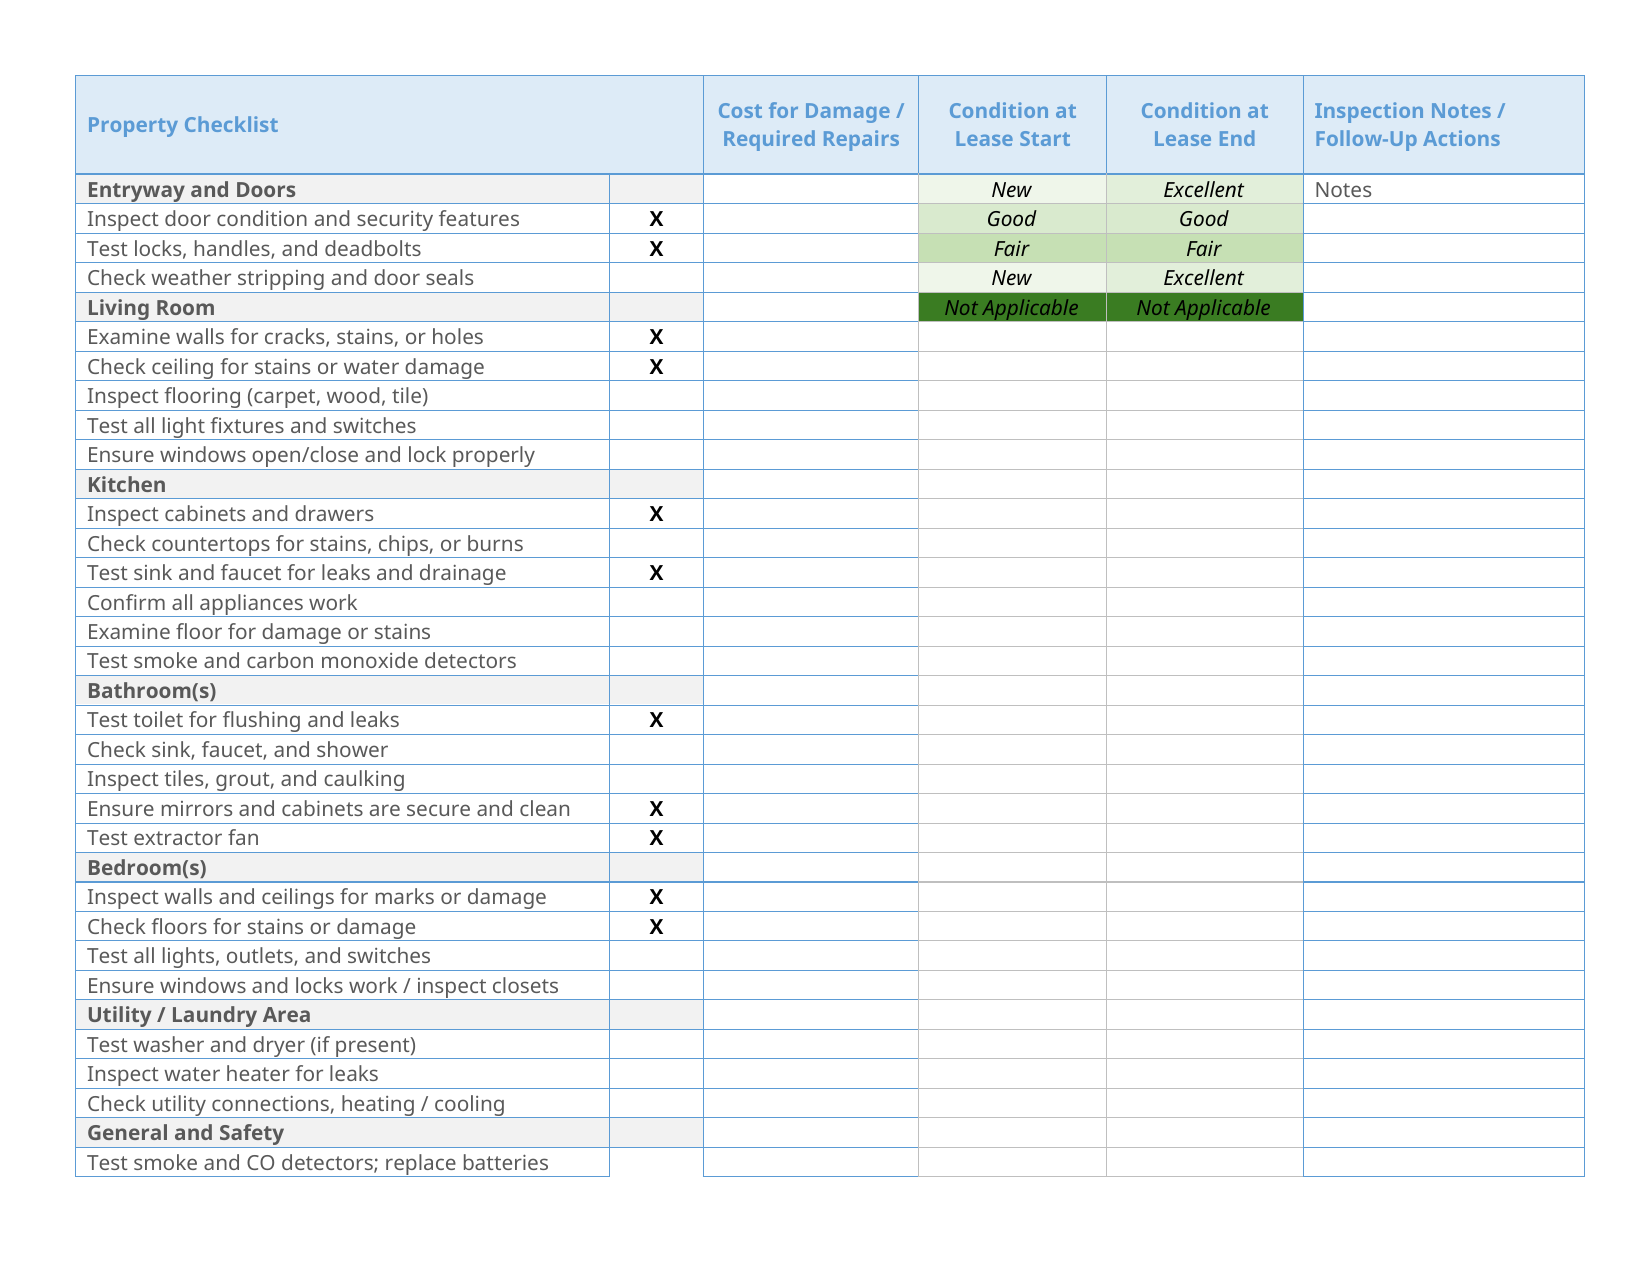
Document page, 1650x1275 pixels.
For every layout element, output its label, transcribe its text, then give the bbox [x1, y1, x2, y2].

table_cell Good [1107, 204, 1303, 233]
table_cell [1304, 765, 1584, 793]
table_cell [919, 912, 1106, 940]
table_cell [704, 381, 918, 410]
table_cell Confirm all appliances work [76, 588, 609, 616]
table_cell [1107, 617, 1303, 646]
table_cell [1585, 705, 1607, 734]
table_cell Ensure windows open/close and lock properly [76, 440, 609, 469]
table_cell [919, 706, 1106, 734]
table_cell [1304, 1000, 1584, 1029]
table_cell [1304, 706, 1584, 734]
table_cell [1304, 1089, 1584, 1117]
table_cell [704, 735, 918, 763]
table_cell [919, 883, 1106, 911]
table_cell Inspect walls and ceilings for marks or damage [76, 883, 609, 911]
table_cell [1304, 1148, 1584, 1176]
table_cell [704, 293, 918, 321]
table_cell X [610, 824, 703, 852]
table_cell [610, 1089, 703, 1117]
table_cell [919, 1059, 1106, 1088]
table_cell [1107, 588, 1303, 616]
table_cell Utility / Laundry Area [76, 1000, 609, 1029]
table_cell [704, 352, 918, 380]
table_cell X [610, 558, 703, 587]
table_cell [1585, 881, 1607, 911]
table_cell [704, 971, 918, 999]
table_cell [1304, 411, 1584, 439]
table_cell [1585, 131, 1607, 173]
table_header Inspection Notes / Follow-Up Actions [1304, 76, 1584, 173]
table_cell [704, 234, 918, 262]
table_cell [1304, 676, 1584, 704]
table_cell [704, 1118, 918, 1147]
table_cell [1304, 352, 1584, 380]
table_cell [1304, 234, 1584, 262]
table_cell [704, 204, 918, 233]
table_cell [1107, 499, 1303, 528]
table_cell [1585, 587, 1607, 616]
table_cell Test smoke and CO detectors; replace batteries [76, 1148, 609, 1176]
table_cell X [610, 706, 703, 734]
table_cell [1585, 675, 1607, 704]
table_cell Test all lights, outlets, and switches [76, 941, 609, 970]
table_cell Examine walls for cracks, stains, or holes [76, 322, 609, 351]
table_cell [1107, 912, 1303, 940]
table_cell [610, 765, 703, 793]
table_cell [1107, 558, 1303, 587]
table_cell [1585, 1147, 1607, 1176]
table_cell [1107, 735, 1303, 763]
table_cell [919, 352, 1106, 380]
table_cell Not Applicable [919, 293, 1106, 321]
table_cell [1107, 1148, 1303, 1176]
table_cell [1585, 970, 1607, 999]
table_cell [1585, 528, 1607, 557]
table_cell [919, 470, 1106, 498]
table_cell [1304, 941, 1584, 970]
table_cell [1585, 1117, 1607, 1147]
table_cell Inspect tiles, grout, and caulking [76, 765, 609, 793]
table_cell Entryway and Doors [76, 175, 609, 203]
table_cell New [919, 175, 1106, 203]
table_cell [610, 1030, 703, 1058]
table_cell [1304, 529, 1584, 557]
table_cell Check sink, faucet, and shower [76, 735, 609, 763]
table_cell X [610, 883, 703, 911]
table_cell [1585, 940, 1607, 970]
table_cell [1585, 321, 1607, 351]
table_cell [1304, 204, 1584, 233]
table_cell Test extractor fan [76, 824, 609, 852]
table_cell Not Applicable [1107, 293, 1303, 321]
table_cell [919, 411, 1106, 439]
table_cell [1107, 765, 1303, 793]
table_cell [610, 440, 703, 469]
table_cell [704, 1148, 918, 1176]
table_cell [1304, 853, 1584, 881]
table_cell X [610, 499, 703, 528]
table_cell [1304, 1030, 1584, 1058]
table_cell Test washer and dryer (if present) [76, 1030, 609, 1058]
table_cell Examine floor for damage or stains [76, 617, 609, 646]
table_cell X [610, 794, 703, 822]
table_cell [1304, 499, 1584, 528]
table_cell Kitchen [76, 470, 609, 498]
table_cell [1107, 853, 1303, 881]
table_cell [1304, 263, 1584, 292]
table_cell [1107, 440, 1303, 469]
table_cell Check countertops for stains, chips, or burns [76, 529, 609, 557]
table_cell [704, 912, 918, 940]
table_cell Ensure windows and locks work / inspect closets [76, 971, 609, 999]
table_cell Inspect cabinets and drawers [76, 499, 609, 528]
table_cell [610, 1118, 703, 1147]
table_cell [919, 381, 1106, 410]
table_cell [1107, 1118, 1303, 1147]
table_cell [1304, 883, 1584, 911]
table_cell [610, 676, 703, 704]
table_cell [1304, 912, 1584, 940]
table_cell [919, 529, 1106, 557]
table_cell [1107, 529, 1303, 557]
table_cell [1107, 941, 1303, 970]
table_cell General and Safety [76, 1118, 609, 1147]
table_cell [919, 1089, 1106, 1117]
table_cell [704, 794, 918, 822]
table_cell [1304, 440, 1584, 469]
table_cell [704, 765, 918, 793]
table_cell [1304, 588, 1584, 616]
table_cell [1107, 411, 1303, 439]
table_cell [1304, 381, 1584, 410]
table_cell [1304, 647, 1584, 675]
table_cell [1304, 794, 1584, 822]
table_cell [1585, 823, 1607, 852]
table_cell Inspect water heater for leaks [76, 1059, 609, 1088]
table_cell [1304, 470, 1584, 498]
table_cell [1304, 558, 1584, 587]
table_cell [1585, 173, 1607, 203]
table_cell [1585, 469, 1607, 498]
table_cell [704, 853, 918, 881]
table_cell Check floors for stains or damage [76, 912, 609, 940]
table_cell [704, 617, 918, 646]
table_cell [610, 470, 703, 498]
table_cell Bedroom(s) [76, 853, 609, 881]
table_cell Living Room [76, 293, 609, 321]
table_cell Fair [919, 234, 1106, 262]
table_cell [610, 293, 703, 321]
table_cell [1304, 1059, 1584, 1088]
table_cell [919, 794, 1106, 822]
table_cell [1107, 1089, 1303, 1117]
table_header Property Checklist [76, 76, 703, 173]
table_cell [704, 529, 918, 557]
table_cell [1107, 322, 1303, 351]
table_cell [1304, 824, 1584, 852]
table_cell [919, 499, 1106, 528]
table_cell [1304, 971, 1584, 999]
table_cell [1585, 410, 1607, 439]
table_cell [1585, 793, 1607, 822]
table_cell [704, 941, 918, 970]
table_cell [610, 263, 703, 292]
table_cell Test smoke and carbon monoxide detectors [76, 647, 609, 675]
table_cell Bathroom(s) [76, 676, 609, 704]
table_cell [919, 617, 1106, 646]
table_cell [919, 558, 1106, 587]
table_cell Test locks, handles, and deadbolts [76, 234, 609, 262]
table_cell [1585, 1029, 1607, 1058]
table_cell [1107, 352, 1303, 380]
table_cell Inspect door condition and security features [76, 204, 609, 233]
table_cell [1585, 1088, 1607, 1117]
table_cell [1107, 470, 1303, 498]
table_cell X [610, 204, 703, 233]
table_cell [1107, 971, 1303, 999]
table_cell X [610, 912, 703, 940]
table_cell [919, 1148, 1106, 1176]
table_cell [1107, 647, 1303, 675]
table_cell [919, 440, 1106, 469]
table_cell [610, 588, 703, 616]
table_cell [919, 1118, 1106, 1147]
table_cell [704, 1059, 918, 1088]
table_cell [1304, 322, 1584, 351]
table_cell [1585, 557, 1607, 587]
table_cell [1585, 439, 1607, 469]
table_cell [610, 853, 703, 881]
table_cell [610, 735, 703, 763]
table_cell [1107, 1000, 1303, 1029]
table_cell [1585, 351, 1607, 380]
table_cell [1585, 262, 1607, 292]
table_cell [1107, 676, 1303, 704]
table_cell [919, 647, 1106, 675]
table_cell [1107, 1059, 1303, 1088]
table_cell [1585, 1058, 1607, 1088]
table_cell [610, 617, 703, 646]
table_cell [1585, 292, 1607, 321]
table_cell [610, 1000, 703, 1029]
table_cell [1107, 883, 1303, 911]
table_cell [1585, 498, 1607, 528]
table_cell Ensure mirrors and cabinets are secure and clean [76, 794, 609, 822]
table_cell Check ceiling for stains or water damage [76, 352, 609, 380]
table_cell [704, 263, 918, 292]
table_cell [704, 558, 918, 587]
table_cell [1107, 706, 1303, 734]
table_header Cost for Damage / Required Repairs [704, 76, 918, 173]
table_cell [1107, 381, 1303, 410]
table_cell Good [919, 204, 1106, 233]
table_cell [1585, 380, 1607, 410]
table_cell [610, 1148, 703, 1176]
table_cell [1585, 734, 1607, 763]
table_cell [1304, 1118, 1584, 1147]
table_cell [919, 676, 1106, 704]
table_cell Test all light fixtures and switches [76, 411, 609, 439]
table_cell [919, 853, 1106, 881]
table_cell [704, 1089, 918, 1117]
table_cell [704, 175, 918, 203]
table_cell [1107, 824, 1303, 852]
table_cell [919, 735, 1106, 763]
table_cell [704, 1030, 918, 1058]
table_cell [610, 971, 703, 999]
table_cell [919, 971, 1106, 999]
table_cell [1585, 852, 1607, 881]
table_cell New [919, 263, 1106, 292]
table_cell [704, 883, 918, 911]
table_cell [704, 647, 918, 675]
table_cell [704, 588, 918, 616]
table_cell [610, 647, 703, 675]
table_cell [1585, 999, 1607, 1029]
table_cell [1304, 735, 1584, 763]
table_cell Check weather stripping and door seals [76, 263, 609, 292]
table_cell [919, 322, 1106, 351]
table_cell [1585, 646, 1607, 675]
table_cell [919, 765, 1106, 793]
table_cell [1107, 794, 1303, 822]
table_cell Test toilet for flushing and leaks [76, 706, 609, 734]
table_cell [919, 824, 1106, 852]
table_cell [919, 941, 1106, 970]
table_cell Test sink and faucet for leaks and drainage [76, 558, 609, 587]
table_cell [704, 470, 918, 498]
table_cell [610, 529, 703, 557]
table_cell [1107, 1030, 1303, 1058]
table_header Condition at Lease End [1107, 76, 1303, 173]
table_cell Excellent [1107, 263, 1303, 292]
table_cell [704, 676, 918, 704]
table_cell [704, 499, 918, 528]
table_cell [1304, 617, 1584, 646]
table_cell [1585, 764, 1607, 793]
table_cell Notes [1304, 175, 1584, 203]
table_cell [919, 588, 1106, 616]
table_cell [704, 824, 918, 852]
table_cell [610, 941, 703, 970]
table_cell [704, 1000, 918, 1029]
table_cell Check utility connections, heating / cooling [76, 1089, 609, 1117]
table_header Condition at Lease Start [919, 76, 1106, 173]
table_cell X [610, 322, 703, 351]
table_cell [610, 175, 703, 203]
table_cell Inspect flooring (carpet, wood, tile) [76, 381, 609, 410]
table_cell [610, 411, 703, 439]
table_cell [1304, 293, 1584, 321]
table_cell [1585, 203, 1607, 233]
table_cell X [610, 352, 703, 380]
table_cell [704, 440, 918, 469]
table_cell Excellent [1107, 175, 1303, 203]
table_cell Fair [1107, 234, 1303, 262]
table_cell [1585, 616, 1607, 646]
table_cell [704, 411, 918, 439]
table_cell [610, 1059, 703, 1088]
table_cell [1585, 233, 1607, 262]
table_cell [1585, 911, 1607, 940]
table_cell [919, 1000, 1106, 1029]
table_cell [919, 1030, 1106, 1058]
table_cell [610, 381, 703, 410]
table_cell [704, 706, 918, 734]
table_cell [704, 322, 918, 351]
table_cell X [610, 234, 703, 262]
